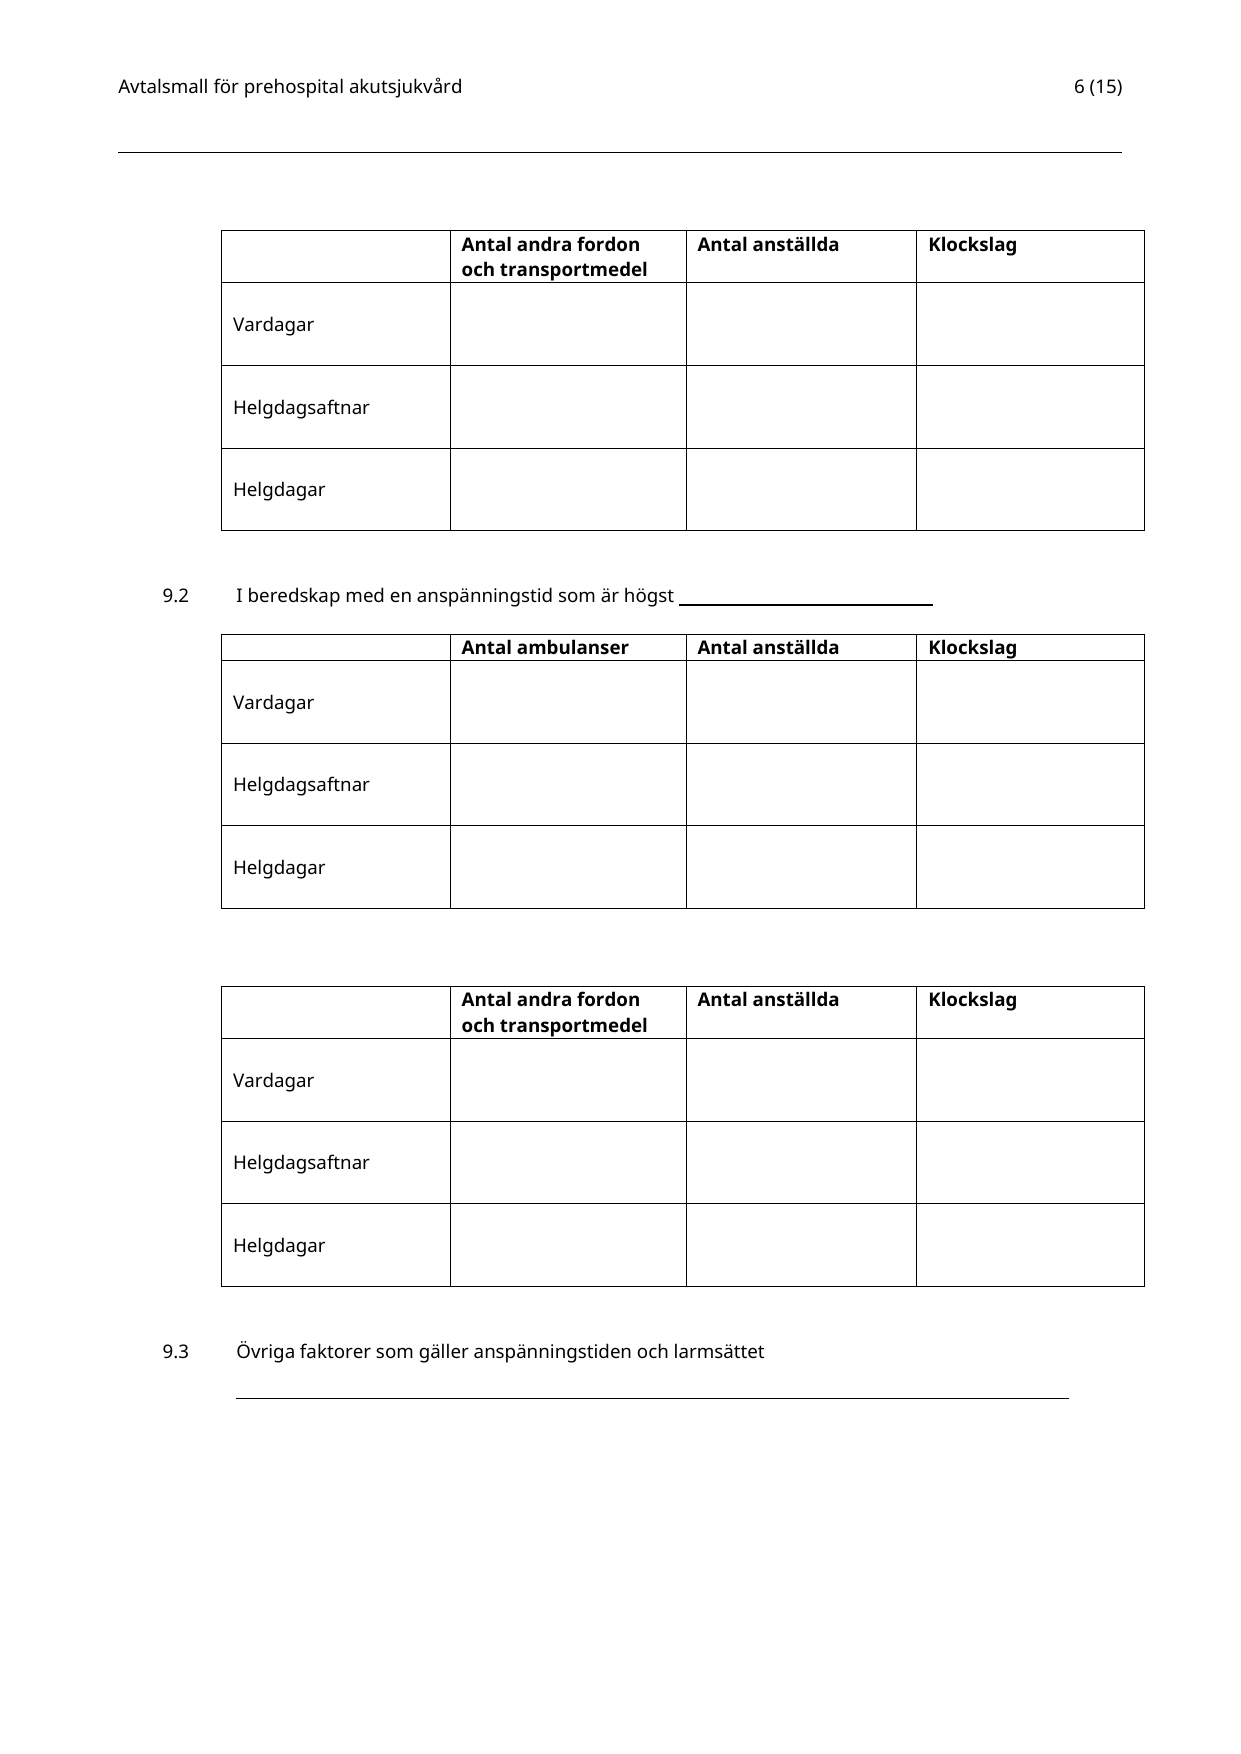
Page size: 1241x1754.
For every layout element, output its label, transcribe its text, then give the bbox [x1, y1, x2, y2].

table_cell [451, 1039, 686, 1121]
table_header [222, 987, 450, 1038]
table_header Klockslag [917, 231, 1144, 282]
table_cell [687, 449, 916, 530]
table_header [222, 635, 450, 660]
table_cell [917, 661, 1144, 743]
table_cell [687, 366, 916, 448]
table_header Antal andra fordon och transportmedel [451, 231, 686, 282]
table_cell [451, 449, 686, 530]
table_cell Helgdagsaftnar [222, 744, 450, 825]
table_cell [917, 1122, 1144, 1203]
table_cell [687, 826, 916, 908]
table_header Antal anställda [687, 231, 916, 282]
table_cell [687, 1204, 916, 1286]
table_cell [451, 744, 686, 825]
table_header Antal anställda [687, 635, 916, 660]
table_cell [451, 826, 686, 908]
table_header Antal andra fordon och transportmedel [451, 987, 686, 1038]
table_cell [687, 1039, 916, 1121]
table_cell [687, 1122, 916, 1203]
table_cell Vardagar [222, 283, 450, 365]
table_cell Helgdagsaftnar [222, 1122, 450, 1203]
table_header Klockslag [917, 635, 1144, 660]
table_header Klockslag [917, 987, 1144, 1038]
table_cell Vardagar [222, 1039, 450, 1121]
table_cell [917, 449, 1144, 530]
table_cell [917, 366, 1144, 448]
table_cell [451, 366, 686, 448]
table_cell Helgdagar [222, 1204, 450, 1286]
table_header Antal ambulanser [451, 635, 686, 660]
table_cell Helgdagsaftnar [222, 366, 450, 448]
table_header Antal anställda [687, 987, 916, 1038]
table_cell [917, 744, 1144, 825]
table_cell [451, 1204, 686, 1286]
table_cell Vardagar [222, 661, 450, 743]
table_cell [917, 1039, 1144, 1121]
table_cell [687, 661, 916, 743]
table_header [222, 231, 450, 282]
table_cell [451, 661, 686, 743]
table_cell [687, 283, 916, 365]
table_cell Helgdagar [222, 826, 450, 908]
table_cell [917, 283, 1144, 365]
table_cell Helgdagar [222, 449, 450, 530]
table_cell [451, 283, 686, 365]
table_cell [451, 1122, 686, 1203]
table_cell [917, 1204, 1144, 1286]
table_cell [687, 744, 916, 825]
text 9.3 Övriga faktorer som gäller anspänningstiden och larmsättet [162, 1338, 1122, 1363]
table_cell [917, 826, 1144, 908]
text 9.2 I beredskap med en anspänningstid som är högst [162, 582, 1122, 608]
